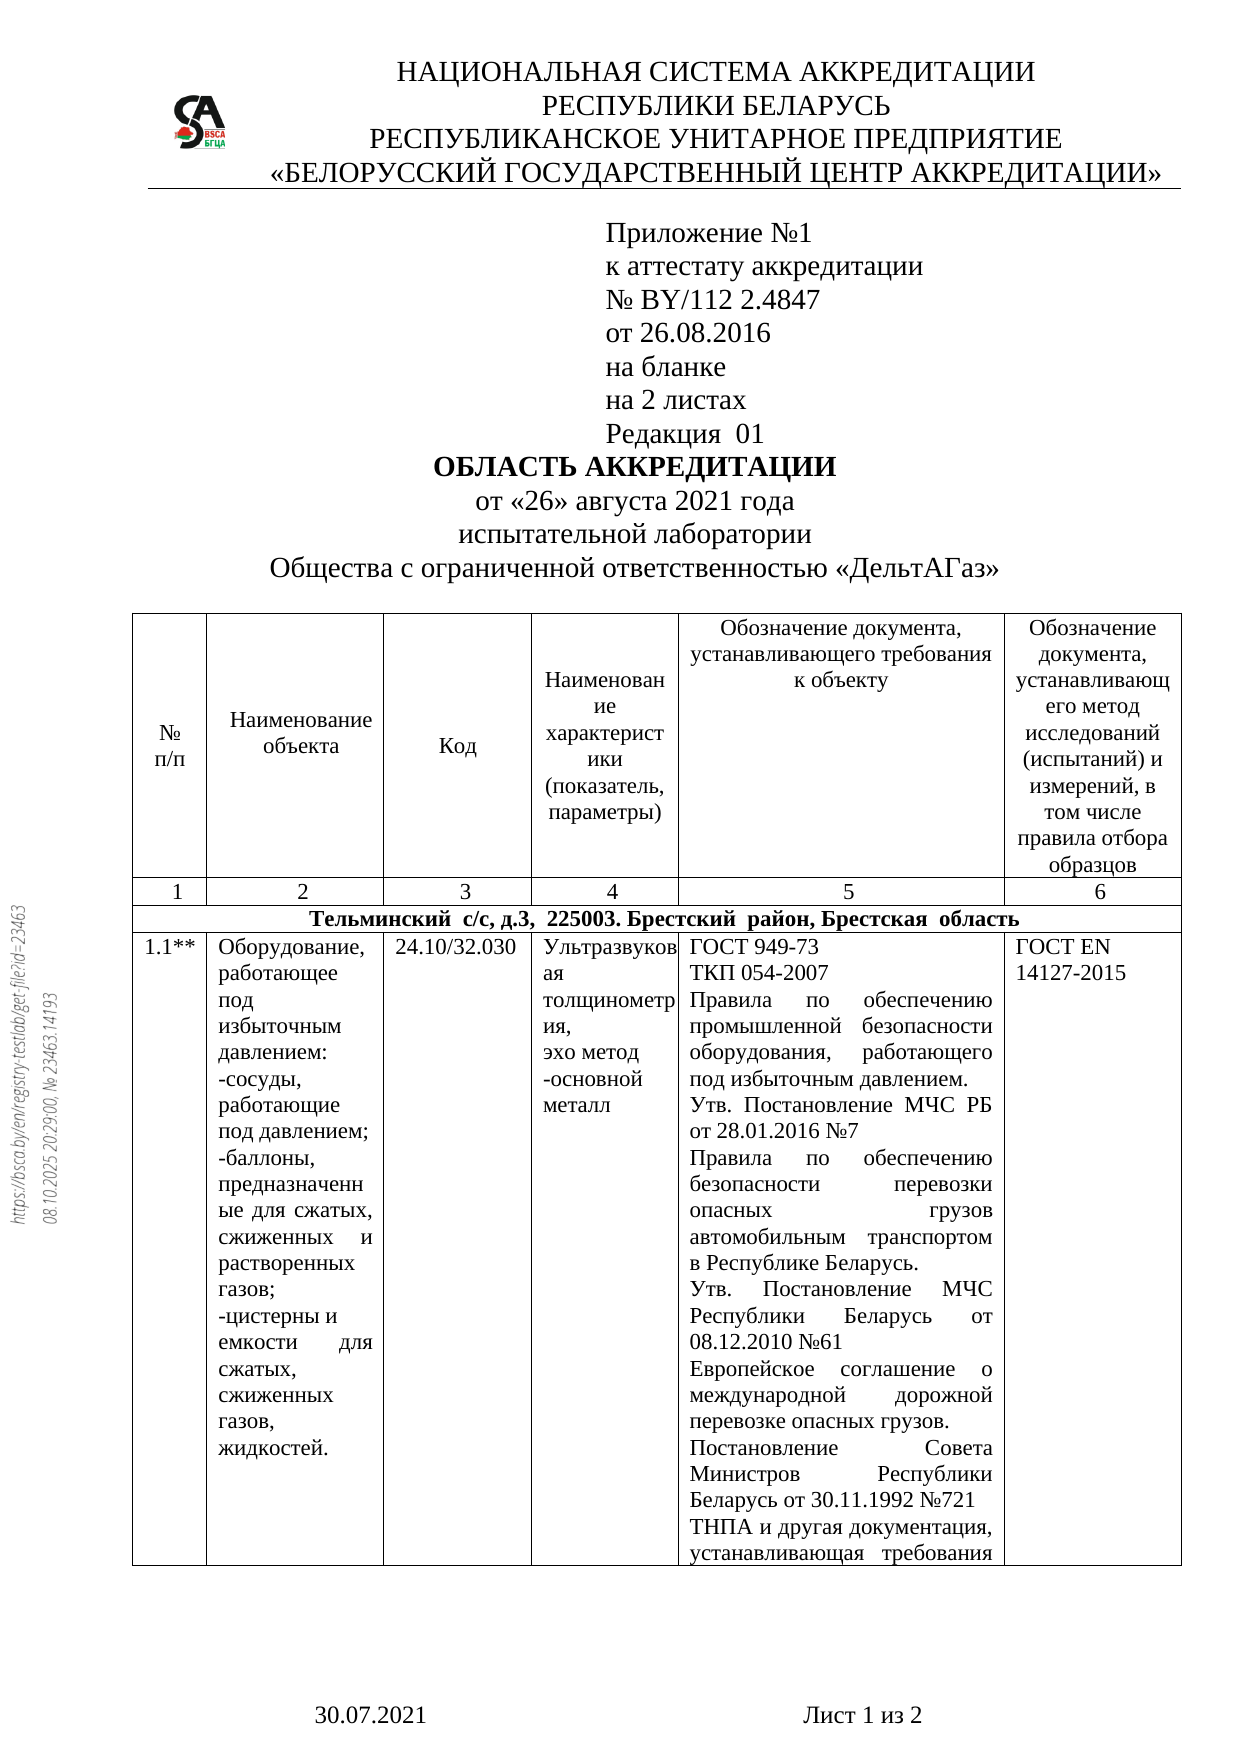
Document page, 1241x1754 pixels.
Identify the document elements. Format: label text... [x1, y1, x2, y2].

table_cell Тельминский с/с, д.3, 225003. Брестский район, Брестская область [133, 906, 1181, 932]
table_cell 2 [207, 878, 383, 904]
table_header № п/п [133, 614, 206, 877]
table_cell 6 [1005, 878, 1181, 904]
table_cell 1 [133, 878, 206, 904]
picture [173, 93, 226, 149]
table_cell 5 [679, 878, 1004, 904]
picture [0, 603, 66, 1227]
table_cell 1.1** [133, 933, 206, 1565]
text № BY/112 2.4847 [605, 282, 1152, 315]
text испытательной лаборатории [118, 517, 1152, 550]
text на бланке [118, 349, 1152, 382]
text Общества с ограниченной ответственностью «ДельтАГаз» [118, 550, 1152, 584]
table_header Наименование характеристики (показатель, параметры) [532, 614, 678, 877]
table_cell ГОСТ EN 14127-2015 [1005, 933, 1181, 1565]
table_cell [207, 933, 383, 1565]
text Приложение №1 [118, 215, 1152, 248]
text к аттестату аккредитации [118, 248, 1152, 282]
table_cell 3 [384, 878, 531, 904]
text от 26.08.2016 [605, 315, 1152, 349]
text Редакция 01 [118, 416, 1152, 449]
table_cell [532, 933, 678, 1565]
text на 2 листах [118, 382, 1152, 416]
table_header Обозначение документа, устанавливающего требования к объекту [679, 614, 1004, 877]
text от «26» августа 2021 года [118, 483, 1152, 517]
table_cell 24.10/32.030 [384, 933, 531, 1565]
text ОБЛАСТЬ АККРЕДИТАЦИИ [118, 449, 1152, 483]
table_header Обозначение документа, устанавливающего метод исследований (испытаний) и измерений, в том числе правила отбора образцов [1005, 614, 1181, 877]
table_header Код [384, 614, 531, 877]
table_header Наименование объекта [207, 614, 383, 877]
table_cell 4 [532, 878, 678, 904]
